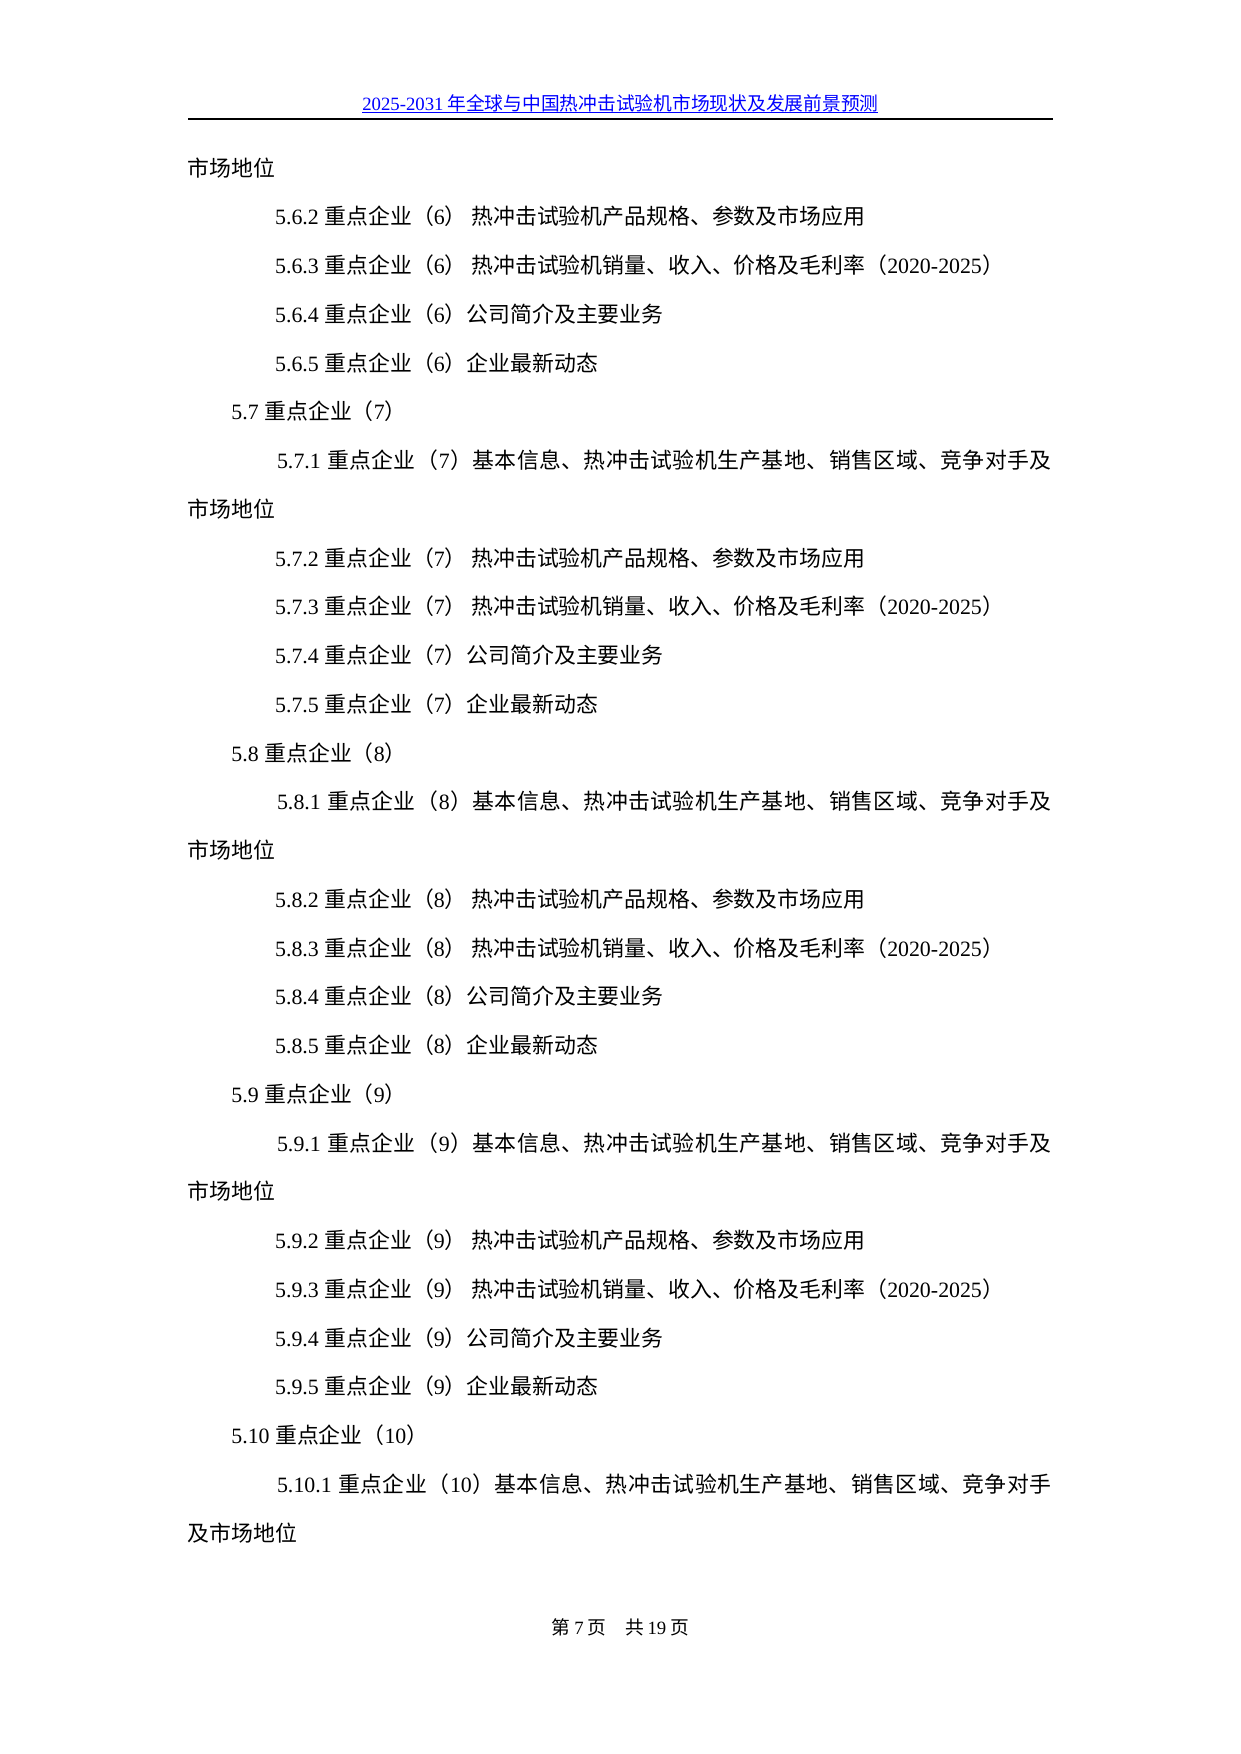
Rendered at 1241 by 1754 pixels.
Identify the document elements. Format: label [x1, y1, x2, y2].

text [187, 150, 1053, 1548]
